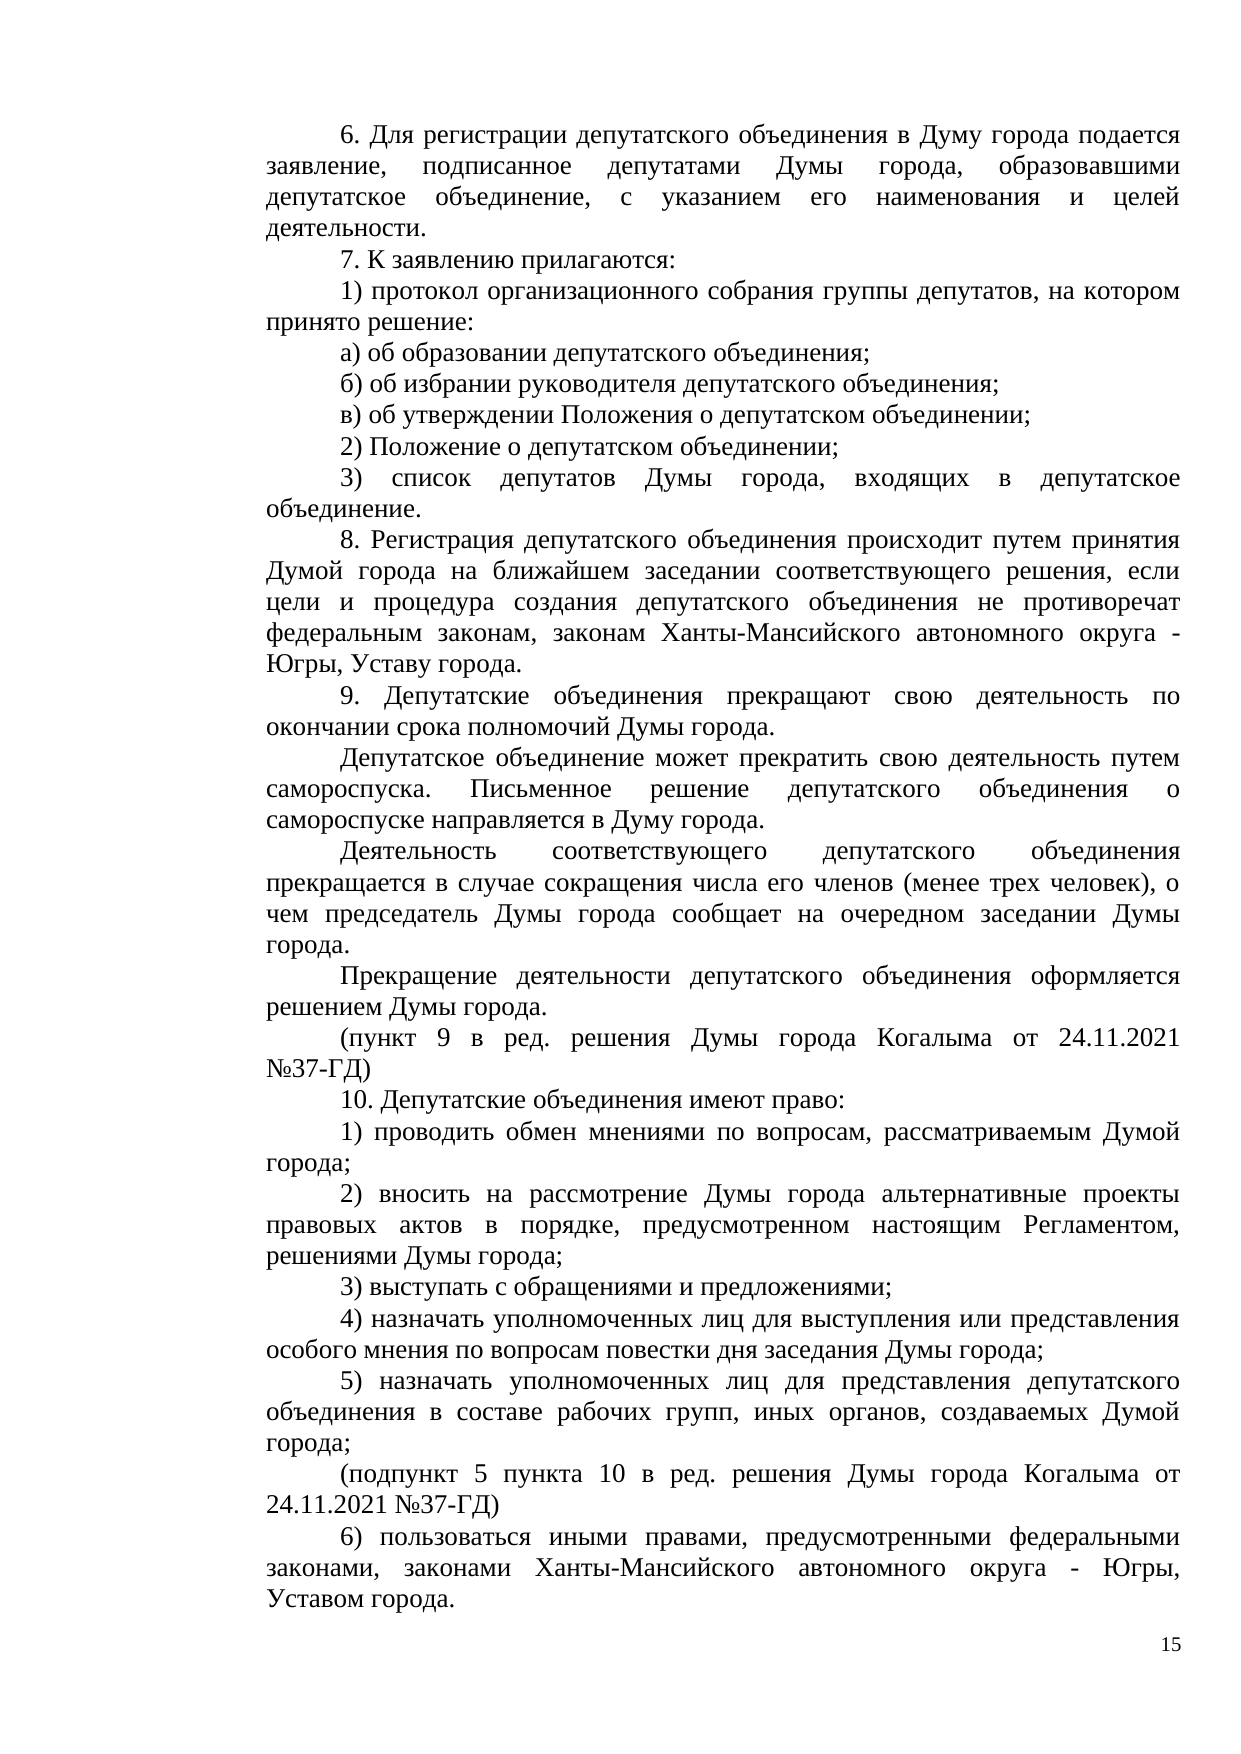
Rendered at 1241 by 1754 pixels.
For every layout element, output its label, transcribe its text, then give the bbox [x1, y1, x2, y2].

text 5) назначать уполномоченных лиц для представления депутатского объединения в составе рабочих групп, иных органов, создаваемых Думой города; [266, 1364, 1181, 1457]
text Деятельность соответствующего депутатского объединения прекращается в случае сокращения числа его членов (менее трех человек), о чем председатель Думы города сообщает на очередном заседании Думы города. [266, 834, 1181, 959]
text 1) проводить обмен мнениями по вопросам, рассматриваемым Думой города; [266, 1115, 1181, 1177]
text Депутатское объединение может прекратить свою деятельность путем самороспуска. Письменное решение депутатского объединения о самороспуске направляется в Думу города. [266, 741, 1181, 834]
text 10. Депутатские объединения имеют право: [266, 1084, 1181, 1115]
text 3) выступать с обращениями и предложениями; [266, 1271, 1181, 1302]
text Прекращение деятельности депутатского объединения оформляется решением Думы города. [266, 959, 1181, 1021]
text в) об утверждении Положения о депутатском объединении; [266, 398, 1181, 429]
text 4) назначать уполномоченных лиц для выступления или представления особого мнения по вопросам повестки дня заседания Думы города; [266, 1302, 1181, 1364]
text 1) протокол организационного собрания группы депутатов, на котором принято решение: [266, 274, 1181, 336]
text (подпункт 5 пункта 10 в ред. решения Думы города Когалыма от 24.11.2021 №37-ГД) [266, 1457, 1181, 1520]
text 9. Депутатские объединения прекращают свою деятельность по окончании срока полномочий Думы города. [266, 679, 1181, 741]
text 3) список депутатов Думы города, входящих в депутатское объединение. [266, 461, 1181, 523]
text а) об образовании депутатского объединения; [266, 336, 1181, 367]
text 2) вносить на рассмотрение Думы города альтернативные проекты правовых актов в порядке, предусмотренном настоящим Регламентом, решениями Думы города; [266, 1177, 1181, 1271]
text б) об избрании руководителя депутатского объединения; [266, 367, 1181, 398]
text 8. Регистрация депутатского объединения происходит путем принятия Думой города на ближайшем заседании соответствующего решения, если цели и процедура создания депутатского объединения не противоречат федеральным законам, законам Ханты-Мансийского автономного округа - Югры, Уставу города. [266, 523, 1181, 679]
text 7. К заявлению прилагаются: [266, 243, 1181, 274]
text 6) пользоваться иными правами, предусмотренными федеральными законами, законами Ханты-Мансийского автономного округа - Югры, Уставом города. [266, 1520, 1181, 1613]
text (пункт 9 в ред. решения Думы города Когалыма от 24.11.2021 №37-ГД) [266, 1021, 1181, 1084]
text 2) Положение о депутатском объединении; [266, 429, 1181, 461]
text 6. Для регистрации депутатского объединения в Думу города подается заявление, подписанное депутатами Думы города, образовавшими депутатское объединение, с указанием его наименования и целей деятельности. [266, 118, 1181, 243]
